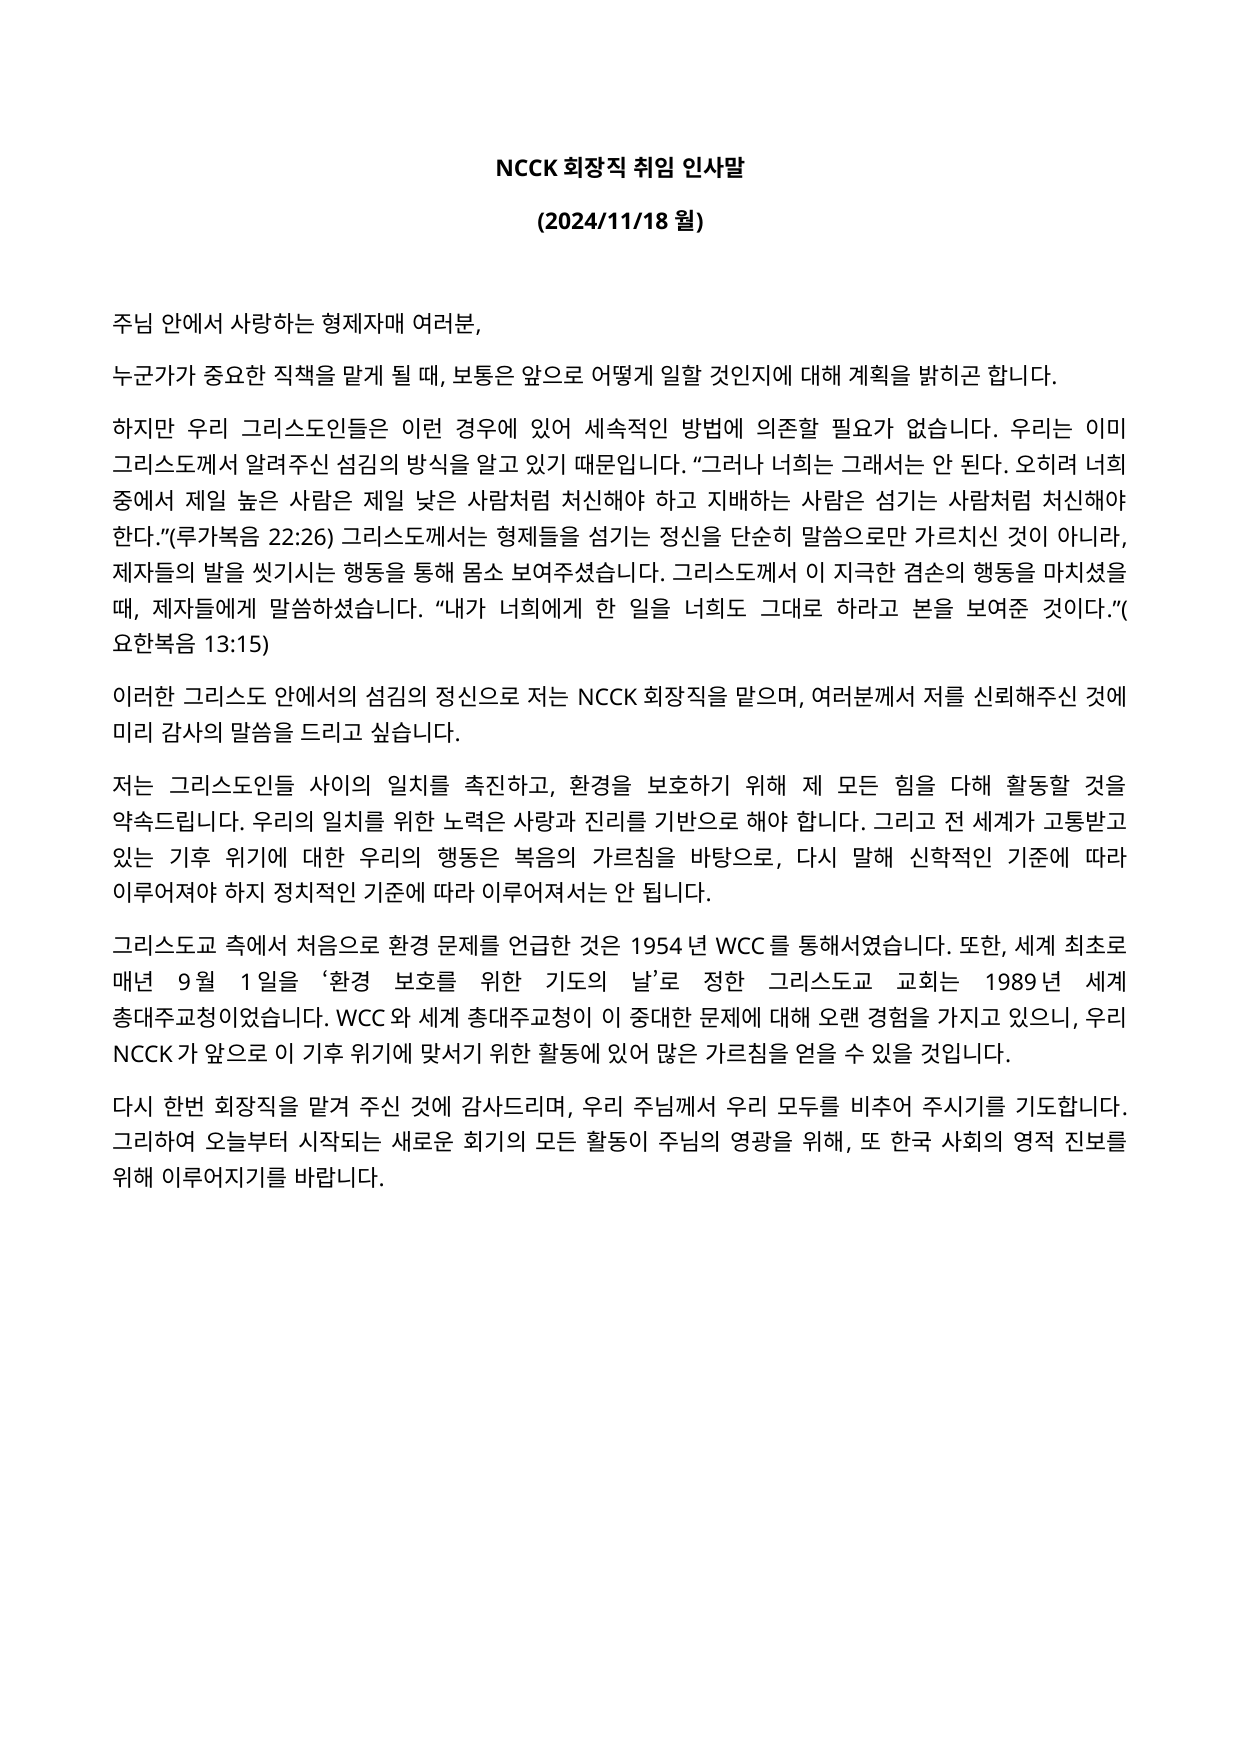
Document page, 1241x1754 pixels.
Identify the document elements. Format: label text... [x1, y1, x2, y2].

text 이러한 그리스도 안에서의 섬김의 정신으로 저는 NCCK 회장직을 맡으며, 여러분께서 저를 신뢰해주신 것에 미리 감사의 말씀을 드리고 싶습니다. [112, 679, 1128, 748]
text 그리스도교 측에서 처음으로 환경 문제를 언급한 것은 1954년 WCC를 통해서였습니다. 또한, 세계 최초로 매년 9월 1일을 ‘환경 보호를 위한 기도의 날’로 정한 그리스도교 교회는 1989년 세계 총대주교청이었습니다. WCC와 세계 총대주교청이 이 중대한 문제에 대해 오랜 경험을 가지고 있으니, 우리 NCCK가 앞으로 이 기후 위기에 맞서기 위한 활동에 있어 많은 가르침을 얻을 수 있을 것입니다. [112, 928, 1128, 1069]
text 누군가가 중요한 직책을 맡게 될 때, 보통은 앞으로 어떻게 일할 것인지에 대해 계획을 밝히곤 합니다. [112, 358, 1128, 392]
text 저는 그리스도인들 사이의 일치를 촉진하고, 환경을 보호하기 위해 제 모든 힘을 다해 활동할 것을 약속드립니다. 우리의 일치를 위한 노력은 사랑과 진리를 기반으로 해야 합니다. 그리고 전 세계가 고통받고 있는 기후 위기에 대한 우리의 행동은 복음의 가르침을 바탕으로, 다시 말해 신학적인 기준에 따라 이루어져야 하지 정치적인 기준에 따라 이루어져서는 안 됩니다. [112, 767, 1128, 909]
text (2024/11/18 월) [112, 203, 1128, 236]
text 주님 안에서 사랑하는 형제자매 여러분, [112, 306, 1128, 339]
text 다시 한번 회장직을 맡겨 주신 것에 감사드리며, 우리 주님께서 우리 모두를 비추어 주시기를 기도합니다. 그리하여 오늘부터 시작되는 새로운 회기의 모든 활동이 주님의 영광을 위해, 또 한국 사회의 영적 진보를 위해 이루어지기를 바랍니다. [112, 1088, 1128, 1193]
text NCCK 회장직 취임 인사말 [112, 150, 1128, 183]
text 하지만 우리 그리스도인들은 이런 경우에 있어 세속적인 방법에 의존할 필요가 없습니다. 우리는 이미 그리스도께서 알려주신 섬김의 방식을 알고 있기 때문입니다. “그러나 너희는 그래서는 안 된다. 오히려 너희 중에서 제일 높은 사람은 제일 낮은 사람처럼 처신해야 하고 지배하는 사람은 섬기는 사람처럼 처신해야 한다.”(루가복음 22:26) 그리스도께서는 형제들을 섬기는 정신을 단순히 말씀으로만 가르치신 것이 아니라, 제자들의 발을 씻기시는 행동을 통해 몸소 보여주셨습니다. 그리스도께서 이 지극한 겸손의 행동을 마치셨을 때, 제자들에게 말씀하셨습니다. “내가 너희에게 한 일을 너희도 그대로 하라고 본을 보여준 것이다.”(요한복음 13:15) [112, 411, 1128, 660]
